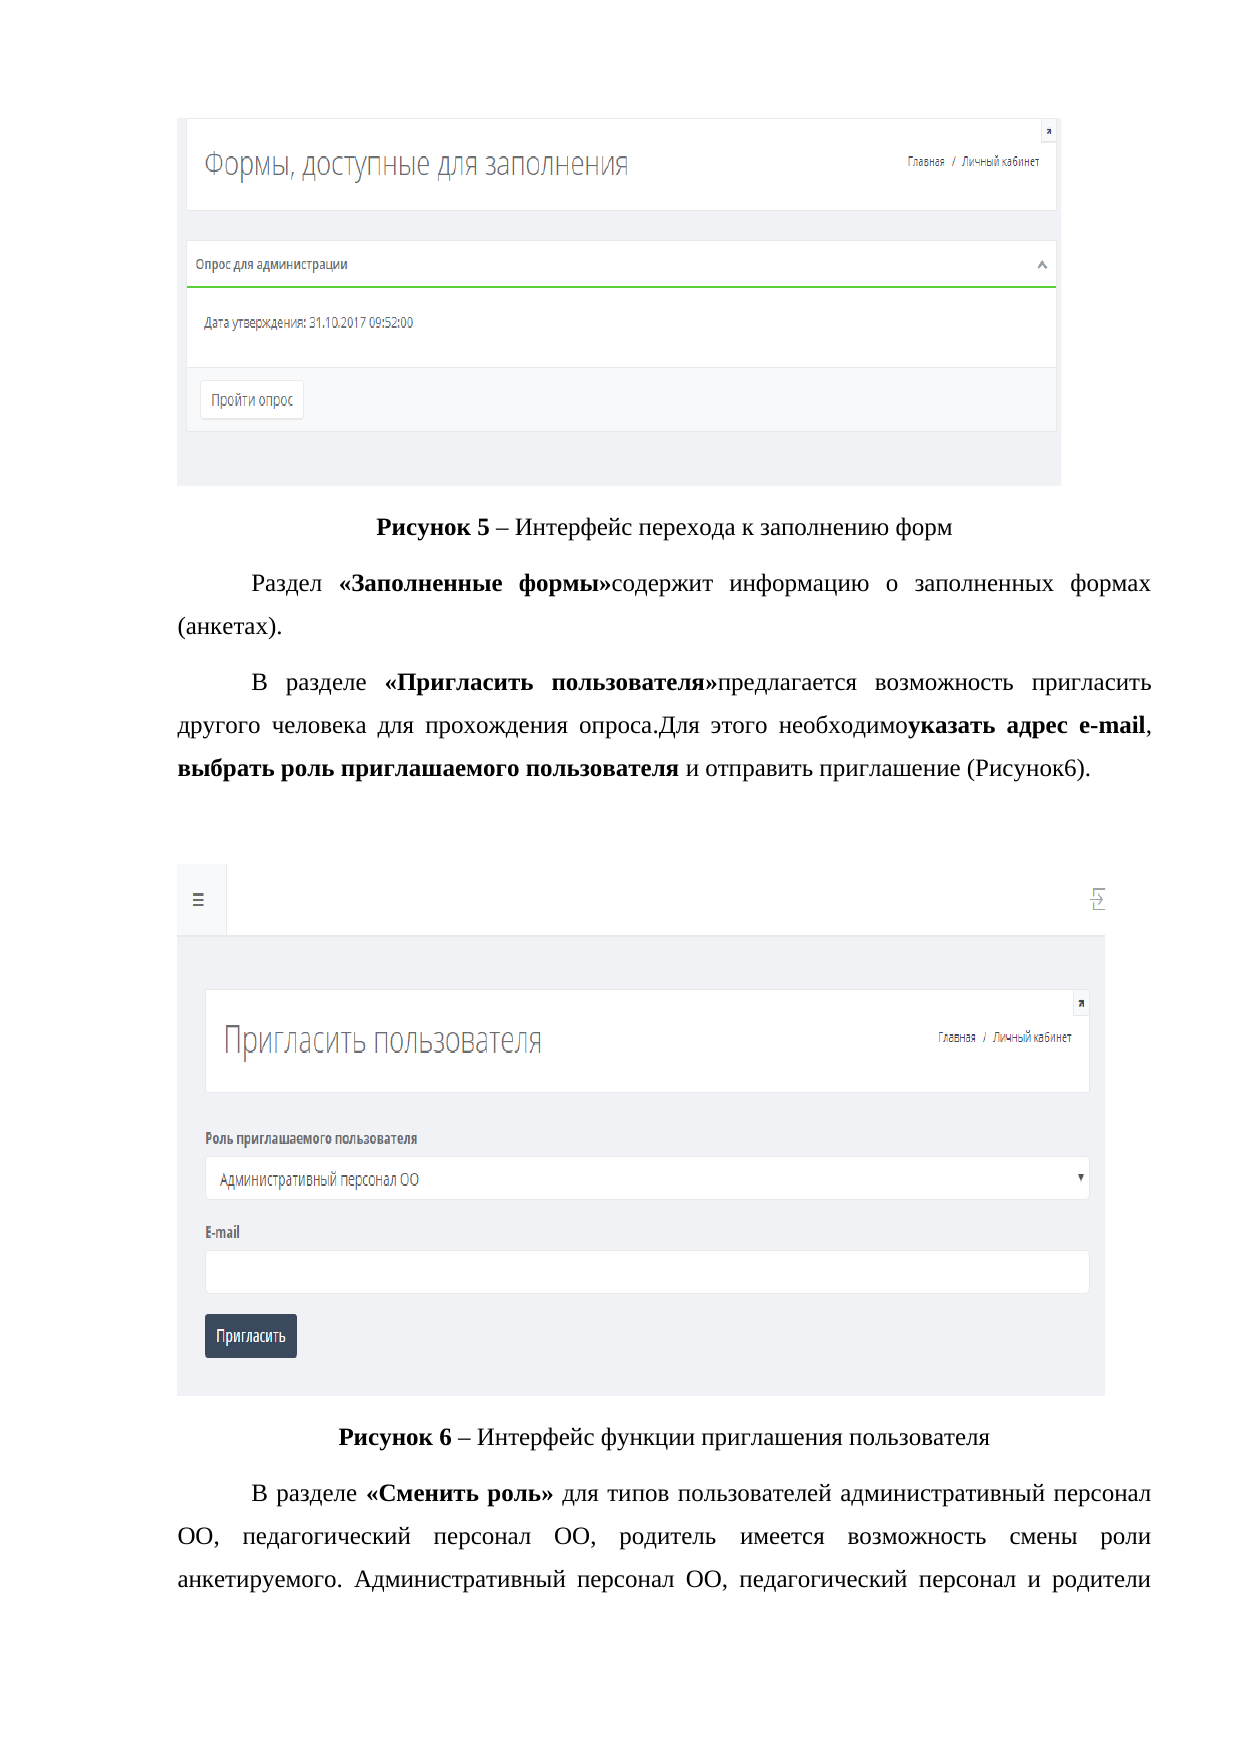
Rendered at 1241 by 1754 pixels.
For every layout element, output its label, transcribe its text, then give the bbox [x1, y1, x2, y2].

text В разделе «Пригласить пользователя»предлагается возможность пригласить другого человека для прохождения опроса.Для этого необходимоуказать адрес e-mail, выбрать роль приглашаемого пользователя и отправить приглашение (Рисунок6). [177, 667, 1152, 782]
picture [177, 864, 1105, 1396]
text Раздел «Заполненные формы»содержит информацию о заполненных формах (анкетах). [177, 568, 1152, 640]
text Рисунок 5 – Интерфейс перехода к заполнению форм [177, 512, 1152, 541]
picture [177, 118, 1062, 486]
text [177, 1478, 1152, 1593]
text Рисунок 6 – Интерфейс функции приглашения пользователя [177, 1422, 1152, 1451]
